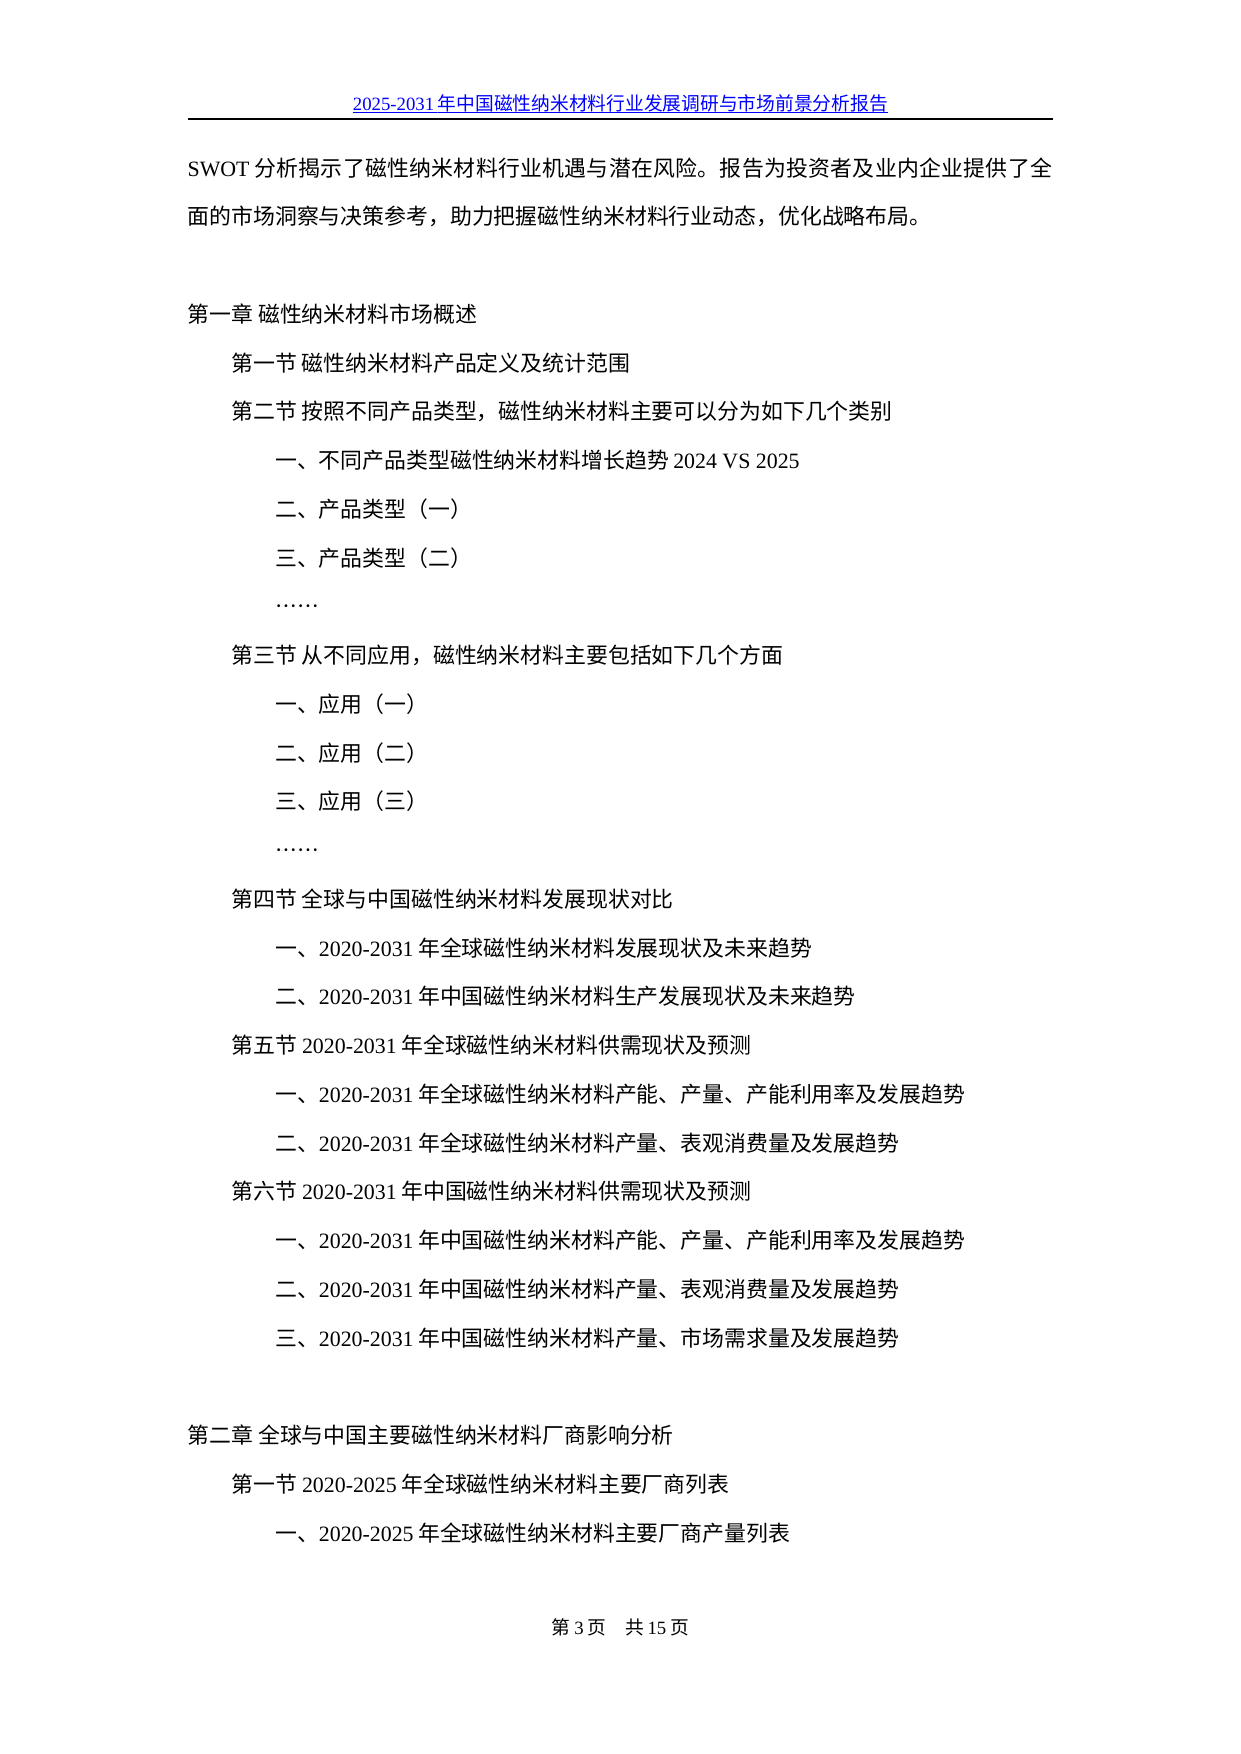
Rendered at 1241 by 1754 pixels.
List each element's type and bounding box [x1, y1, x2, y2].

text [187, 150, 1053, 1548]
